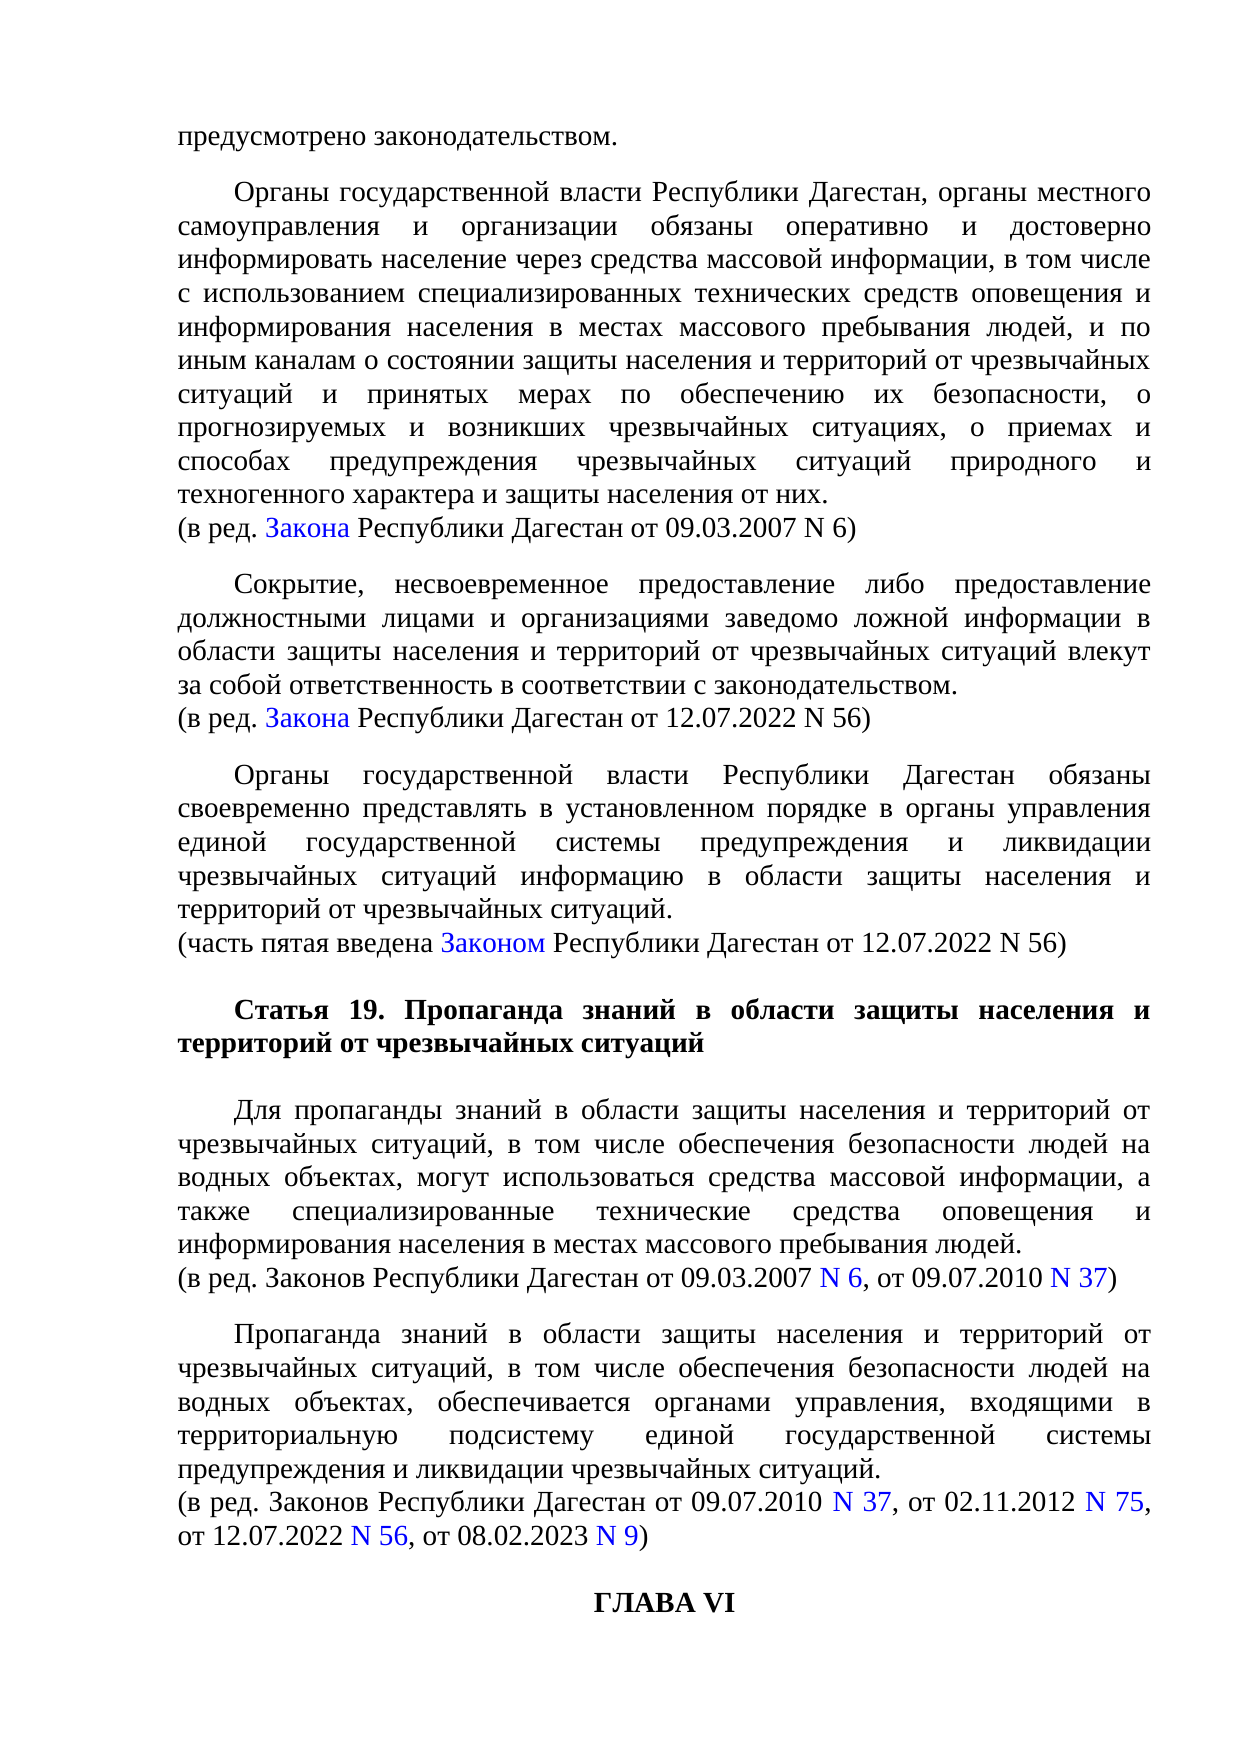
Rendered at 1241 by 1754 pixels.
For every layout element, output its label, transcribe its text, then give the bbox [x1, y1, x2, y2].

text Сокрытие, несвоевременное предоставление либо предоставление должностными лицами и организациями заведомо ложной информации в области защиты населения и территорий от чрезвычайных ситуаций влекут за собой ответственность в соответствии с законодательством. [177, 566, 1152, 701]
text Органы государственной власти Республики Дагестан, органы местного самоуправления и организации обязаны оперативно и достоверно информировать население через средства массовой информации, в том числе с использованием специализированных технических средств оповещения и информирования населения в местах массового пребывания людей, и по иным каналам о состоянии защиты населения и территорий от чрезвычайных ситуаций и принятых мерах по обеспечению их безопасности, о прогнозируемых и возникших чрезвычайных ситуациях, о приемах и способах предупреждения чрезвычайных ситуаций природного и техногенного характера и защиты населения от них. [177, 174, 1152, 510]
text (в ред. Законов Республики Дагестан от 09.03.2007 N 6, от 09.07.2010 N 37) [177, 1260, 1152, 1294]
text (в ред. Закона Республики Дагестан от 12.07.2022 N 56) [177, 701, 1152, 734]
text (в ред. Законов Республики Дагестан от 09.07.2010 N 37, от 02.11.2012 N 75, от 12.07.2022 N 56, от 08.02.2023 N 9) [177, 1484, 1152, 1551]
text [177, 118, 1152, 152]
title Статья 19. Пропаганда знаний в области защиты населения и территорий от чрезвычайных ситуаций [177, 992, 1152, 1059]
text Органы государственной власти Республики Дагестан обязаны своевременно представлять в установленном порядке в органы управления единой государственной системы предупреждения и ликвидации чрезвычайных ситуаций информацию в области защиты населения и территорий от чрезвычайных ситуаций. [177, 757, 1152, 925]
text (часть пятая введена Законом Республики Дагестан от 12.07.2022 N 56) [177, 925, 1152, 958]
text (в ред. Закона Республики Дагестан от 09.03.2007 N 6) [177, 510, 1152, 543]
text Пропаганда знаний в области защиты населения и территорий от чрезвычайных ситуаций, в том числе обеспечения безопасности людей на водных объектах, обеспечивается органами управления, входящими в территориальную подсистему единой государственной системы предупреждения и ликвидации чрезвычайных ситуаций. [177, 1317, 1152, 1484]
text Для пропаганды знаний в области защиты населения и территорий от чрезвычайных ситуаций, в том числе обеспечения безопасности людей на водных объектах, могут использоваться средства массовой информации, а также специализированные технические средства оповещения и информирования населения в местах массового пребывания людей. [177, 1092, 1152, 1260]
title ГЛАВА VI [177, 1585, 1152, 1618]
